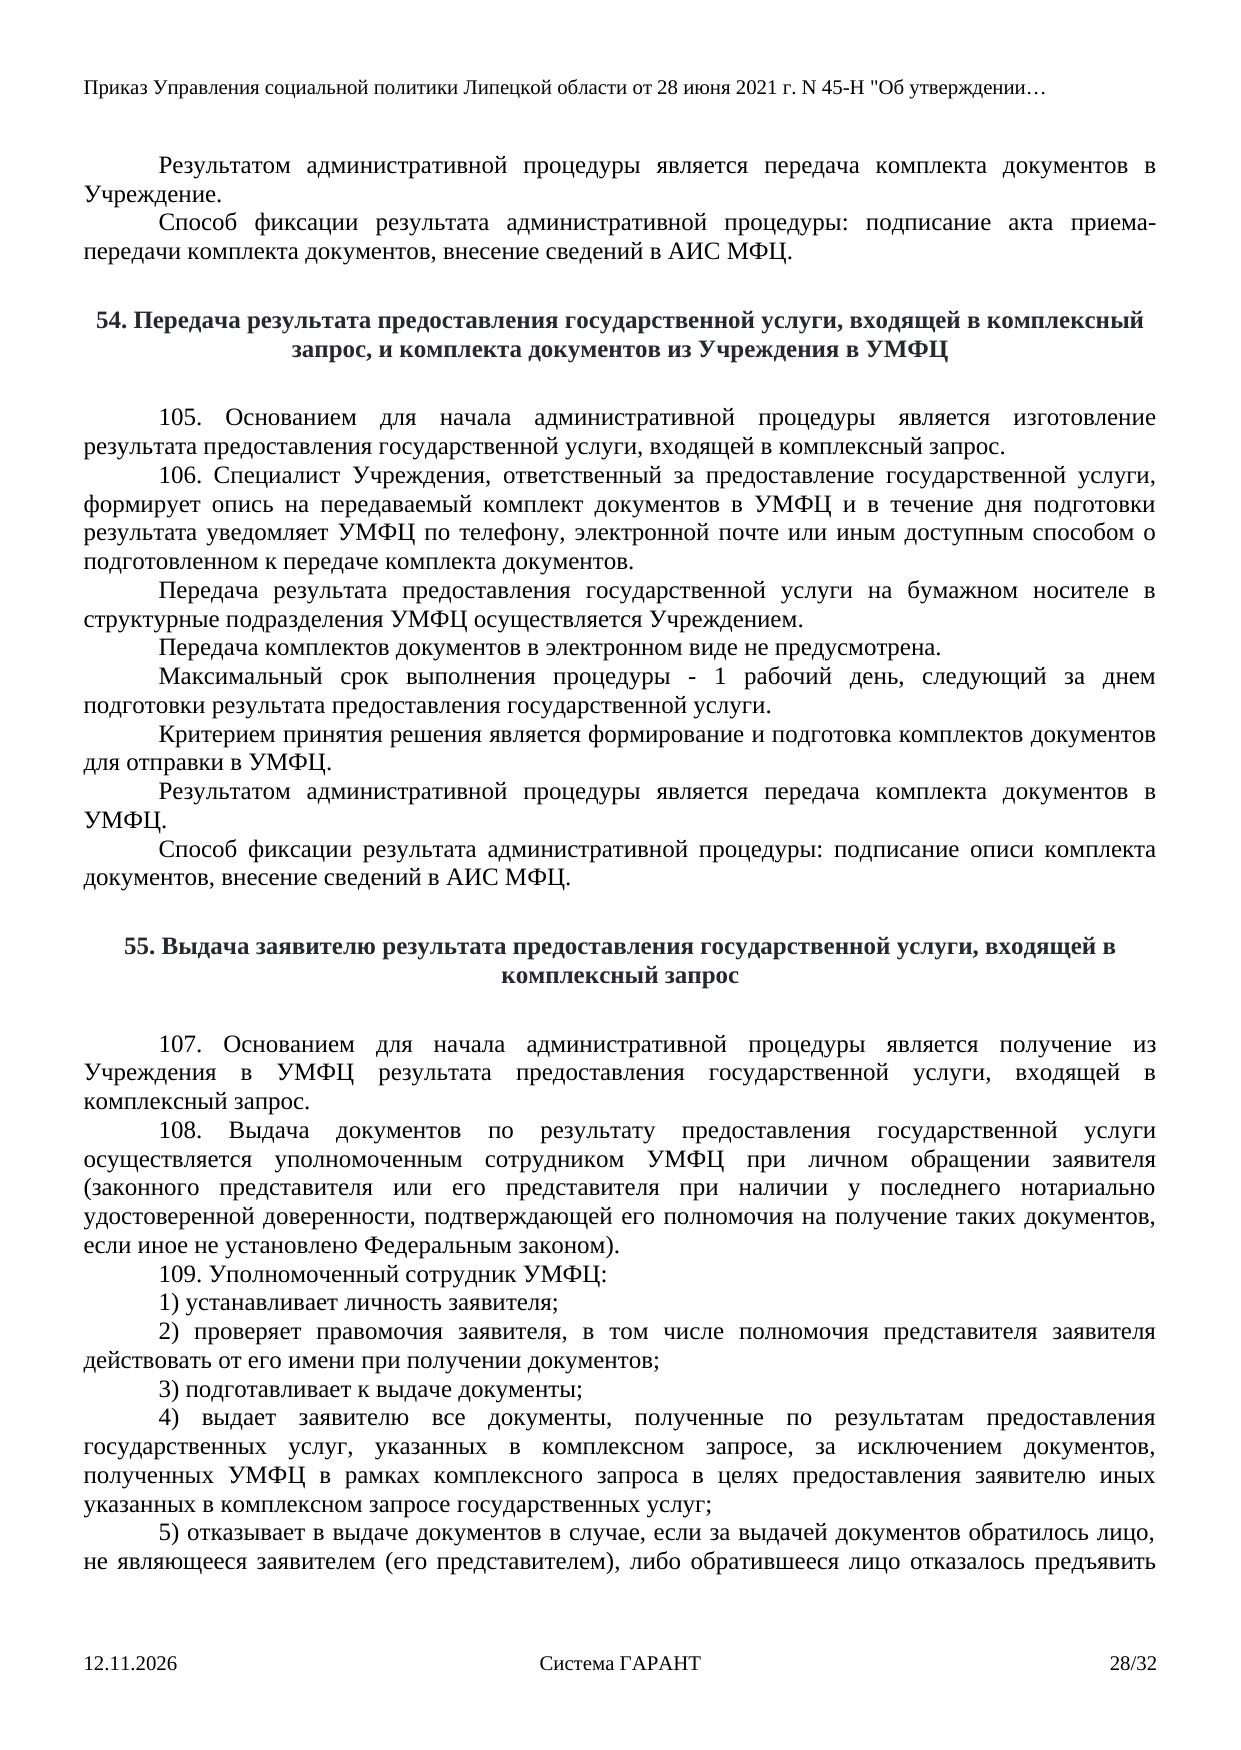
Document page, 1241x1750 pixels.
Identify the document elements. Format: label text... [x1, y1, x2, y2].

text 4) выдает заявителю все документы, полученные по результатам предоставления государственных услуг, указанных в комплексном запросе, за исключением документов, полученных УМФЦ в рамках комплексного запроса в целях предоставления заявителю иных указанных в комплексном запросе государственных услуг; [83, 1402, 1157, 1517]
text 107. Основанием для начала административной процедуры является получение из Учреждения в УМФЦ результата предоставления государственной услуги, входящей в комплексный запрос. [83, 1029, 1157, 1115]
text Критерием принятия решения является формирование и подготовка комплектов документов для отправки в УМФЦ. [83, 719, 1157, 776]
text Передача комплектов документов в электронном виде не предусмотрена. [83, 632, 1157, 661]
text 105. Основанием для начала административной процедуры является изготовление результата предоставления государственной услуги, входящей в комплексный запрос. [83, 402, 1157, 460]
text 3) подготавливает к выдаче документы; [83, 1374, 1157, 1402]
text 108. Выдача документов по результату предоставления государственной услуги осуществляется уполномоченным сотрудником УМФЦ при личном обращении заявителя (законного представителя или его представителя при наличии у последнего нотариально удостоверенной доверенности, подтверждающей его полномочия на получение таких документов, если иное не установлено Федеральным законом). [83, 1115, 1157, 1259]
text 2) проверяет правомочия заявителя, в том числе полномочия представителя заявителя действовать от его имени при получении документов; [83, 1316, 1157, 1374]
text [83, 1517, 1157, 1575]
text 106. Специалист Учреждения, ответственный за предоставление государственной услуги, формирует опись на передаваемый комплект документов в УМФЦ и в течение дня подготовки результата уведомляет УМФЦ по телефону, электронной почте или иным доступным способом о подготовленном к передаче комплекта документов. [83, 460, 1157, 575]
text Способ фиксации результата административной процедуры: подписание акта приема-передачи комплекта документов, внесение сведений в АИС МФЦ. [83, 207, 1157, 265]
text Результатом административной процедуры является передача комплекта документов в УМФЦ. [83, 776, 1157, 834]
text 1) устанавливает личность заявителя; [83, 1287, 1157, 1316]
text Результатом административной процедуры является передача комплекта документов в Учреждение. [83, 150, 1157, 207]
text Способ фиксации результата административной процедуры: подписание описи комплекта документов, внесение сведений в АИС МФЦ. [83, 834, 1157, 891]
text Передача результата предоставления государственной услуги на бумажном носителе в структурные подразделения УМФЦ осуществляется Учреждением. [83, 575, 1157, 632]
text Максимальный срок выполнения процедуры - 1 рабочий день, следующий за днем подготовки результата предоставления государственной услуги. [83, 661, 1157, 719]
subtitle 55. Выдача заявителю результата предоставления государственной услуги, входящей в комплексный запрос [83, 931, 1157, 989]
subtitle 54. Передача результата предоставления государственной услуги, входящей в комплексный запрос, и комплекта документов из Учреждения в УМФЦ [83, 305, 1157, 362]
text 109. Уполномоченный сотрудник УМФЦ: [83, 1259, 1157, 1287]
